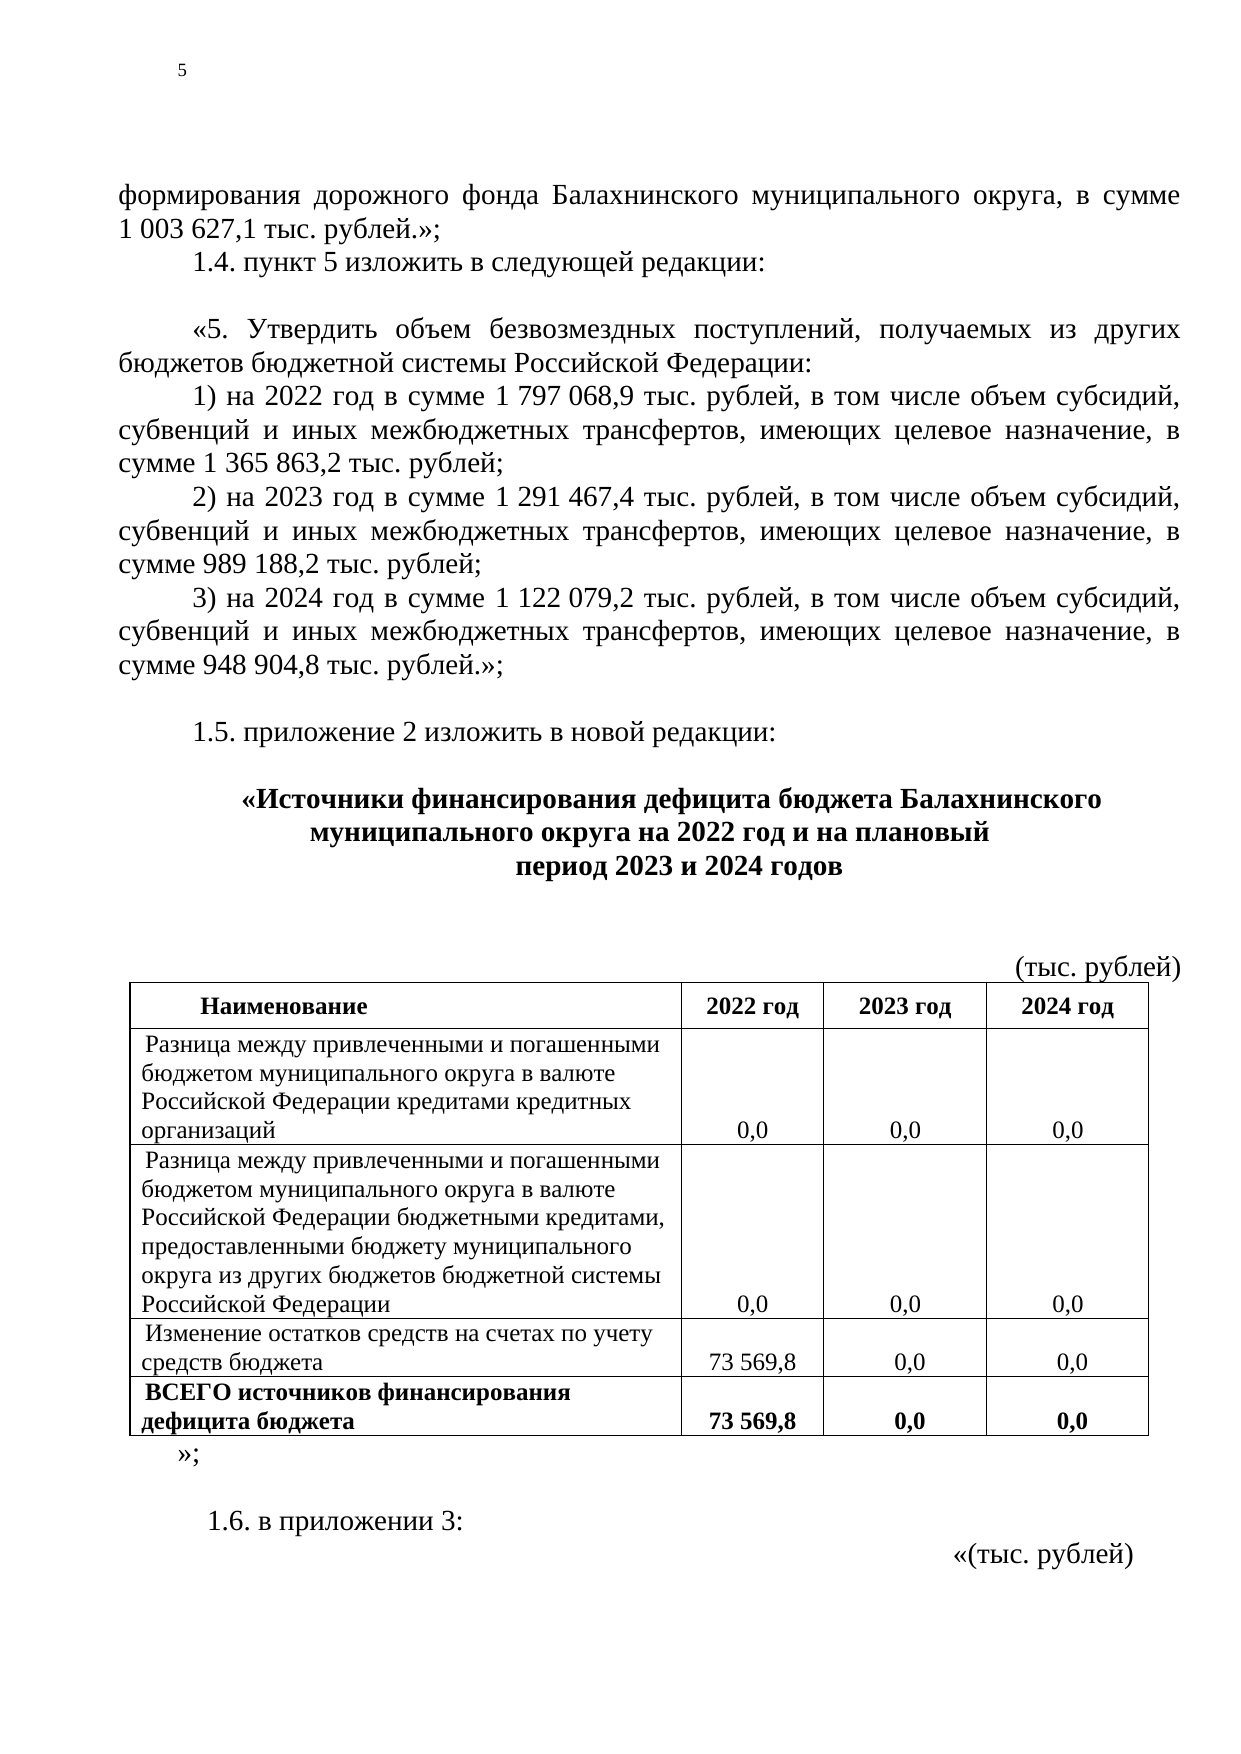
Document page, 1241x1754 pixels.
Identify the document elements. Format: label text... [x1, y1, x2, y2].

table_cell 0,0 [987, 1145, 1148, 1317]
table_header 2022 год [682, 983, 823, 1028]
text 1.6. в приложении 3: [118, 1503, 1181, 1536]
text »; [118, 1436, 1181, 1469]
table_cell 0,0 [682, 1145, 823, 1317]
text (тыс. рублей) [118, 949, 1181, 982]
table_cell Разница между привлеченными и погашенными бюджетом муниципального округа в валюте Российской Федерации кредитами кредитных организаций [131, 1029, 681, 1144]
text 2) на 2023 год в сумме 1 291 467,4 тыс. рублей, в том числе объем субсидий, субвенций и иных межбюджетных трансфертов, имеющих целевое назначение, в сумме 989 188,2 тыс. рублей; [118, 479, 1181, 580]
text 1.4. пункт 5 изложить в следующей редакции: [118, 244, 1181, 278]
table_cell 0,0 [824, 1319, 986, 1376]
text 3) на 2024 год в сумме 1 122 079,2 тыс. рублей, в том числе объем субсидий, субвенций и иных межбюджетных трансфертов, имеющих целевое назначение, в сумме 948 904,8 тыс. рублей.»; [118, 580, 1181, 680]
table_cell 73 569,8 [682, 1319, 823, 1376]
text «Источники финансирования дефицита бюджета Балахнинского муниципального округа на 2022 год и на плановый [118, 781, 1181, 848]
text 1) на 2022 год в сумме 1 797 068,9 тыс. рублей, в том числе объем субсидий, субвенций и иных межбюджетных трансфертов, имеющих целевое назначение, в сумме 1 365 863,2 тыс. рублей; [118, 378, 1181, 479]
table_header 2024 год [987, 983, 1148, 1028]
table_cell 0,0 [987, 1319, 1148, 1376]
text период 2023 и 2024 годов [118, 848, 1181, 882]
table_cell 0,0 [824, 1029, 986, 1144]
table_cell Изменение остатков средств на счетах по учету средств бюджета [131, 1319, 681, 1376]
table_cell 0,0 [682, 1029, 823, 1144]
table_cell 0,0 [987, 1377, 1148, 1434]
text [118, 177, 1181, 244]
text «5. Утвердить объем безвозмездных поступлений, получаемых из других бюджетов бюджетной системы Российской Федерации: [118, 311, 1181, 378]
table_cell 0,0 [824, 1145, 986, 1317]
table_header Наименование [131, 983, 681, 1028]
table_cell 0,0 [987, 1029, 1148, 1144]
table_cell ВСЕГО источников финансирования дефицита бюджета [131, 1377, 681, 1434]
text 1.5. приложение 2 изложить в новой редакции: [118, 714, 1181, 747]
table_cell 73 569,8 [682, 1377, 823, 1434]
table_header 2023 год [824, 983, 986, 1028]
table_cell Разница между привлеченными и погашенными бюджетом муниципального округа в валюте Российской Федерации бюджетными кредитами, предоставленными бюджету муниципального округа из других бюджетов бюджетной системы Российской Федерации [131, 1145, 681, 1317]
text «(тыс. рублей) [857, 1536, 1181, 1570]
table_cell 0,0 [824, 1377, 986, 1434]
